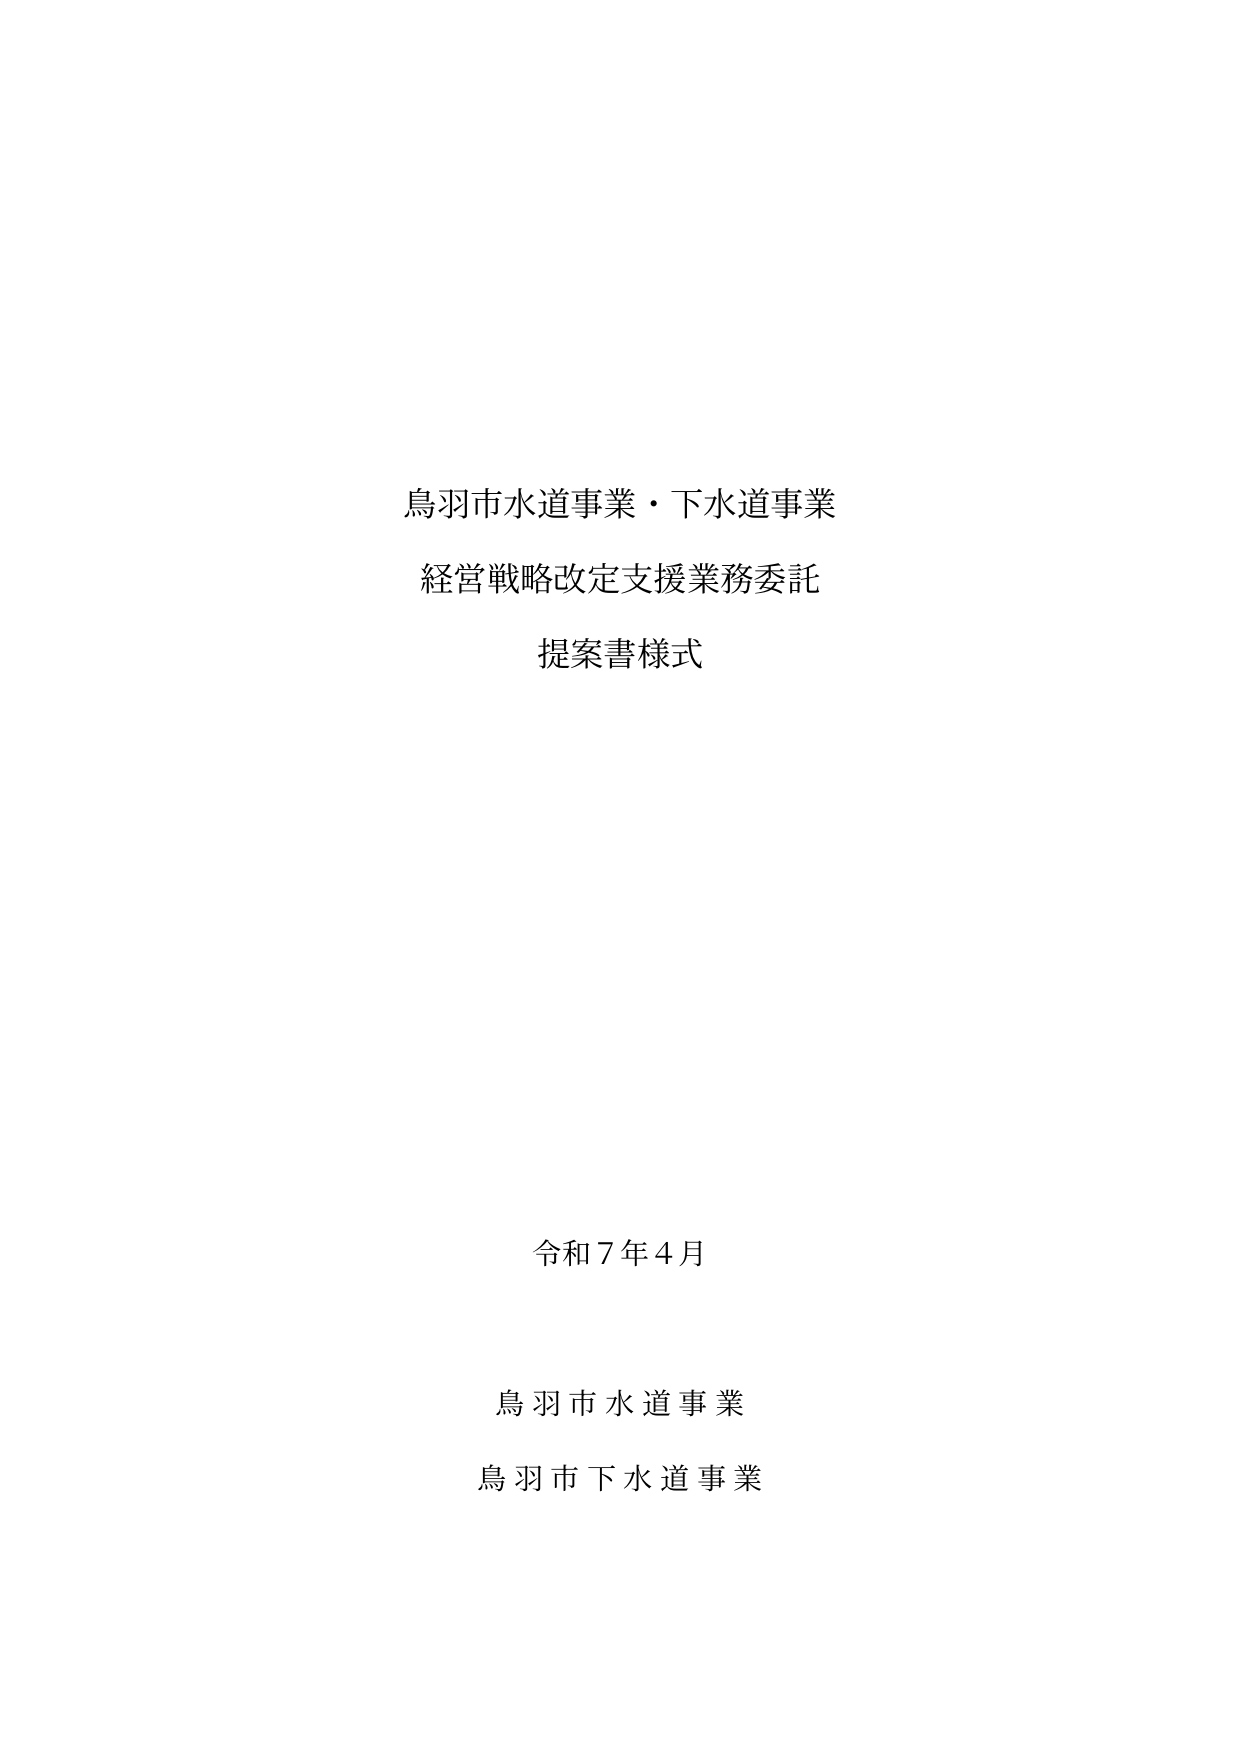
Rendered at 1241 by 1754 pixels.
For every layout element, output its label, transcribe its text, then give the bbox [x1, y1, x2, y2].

text 鳥羽市水道事業・下水道事業 [118, 464, 1122, 539]
text 提案書様式 [118, 614, 1122, 689]
text 鳥 羽 市 水 道 事 業 [118, 1364, 1122, 1439]
text 令和７年４月 [118, 1214, 1122, 1289]
text 鳥 羽 市 下 水 道 事 業 [118, 1439, 1122, 1514]
text 経営戦略改定支援業務委託 [118, 539, 1122, 614]
